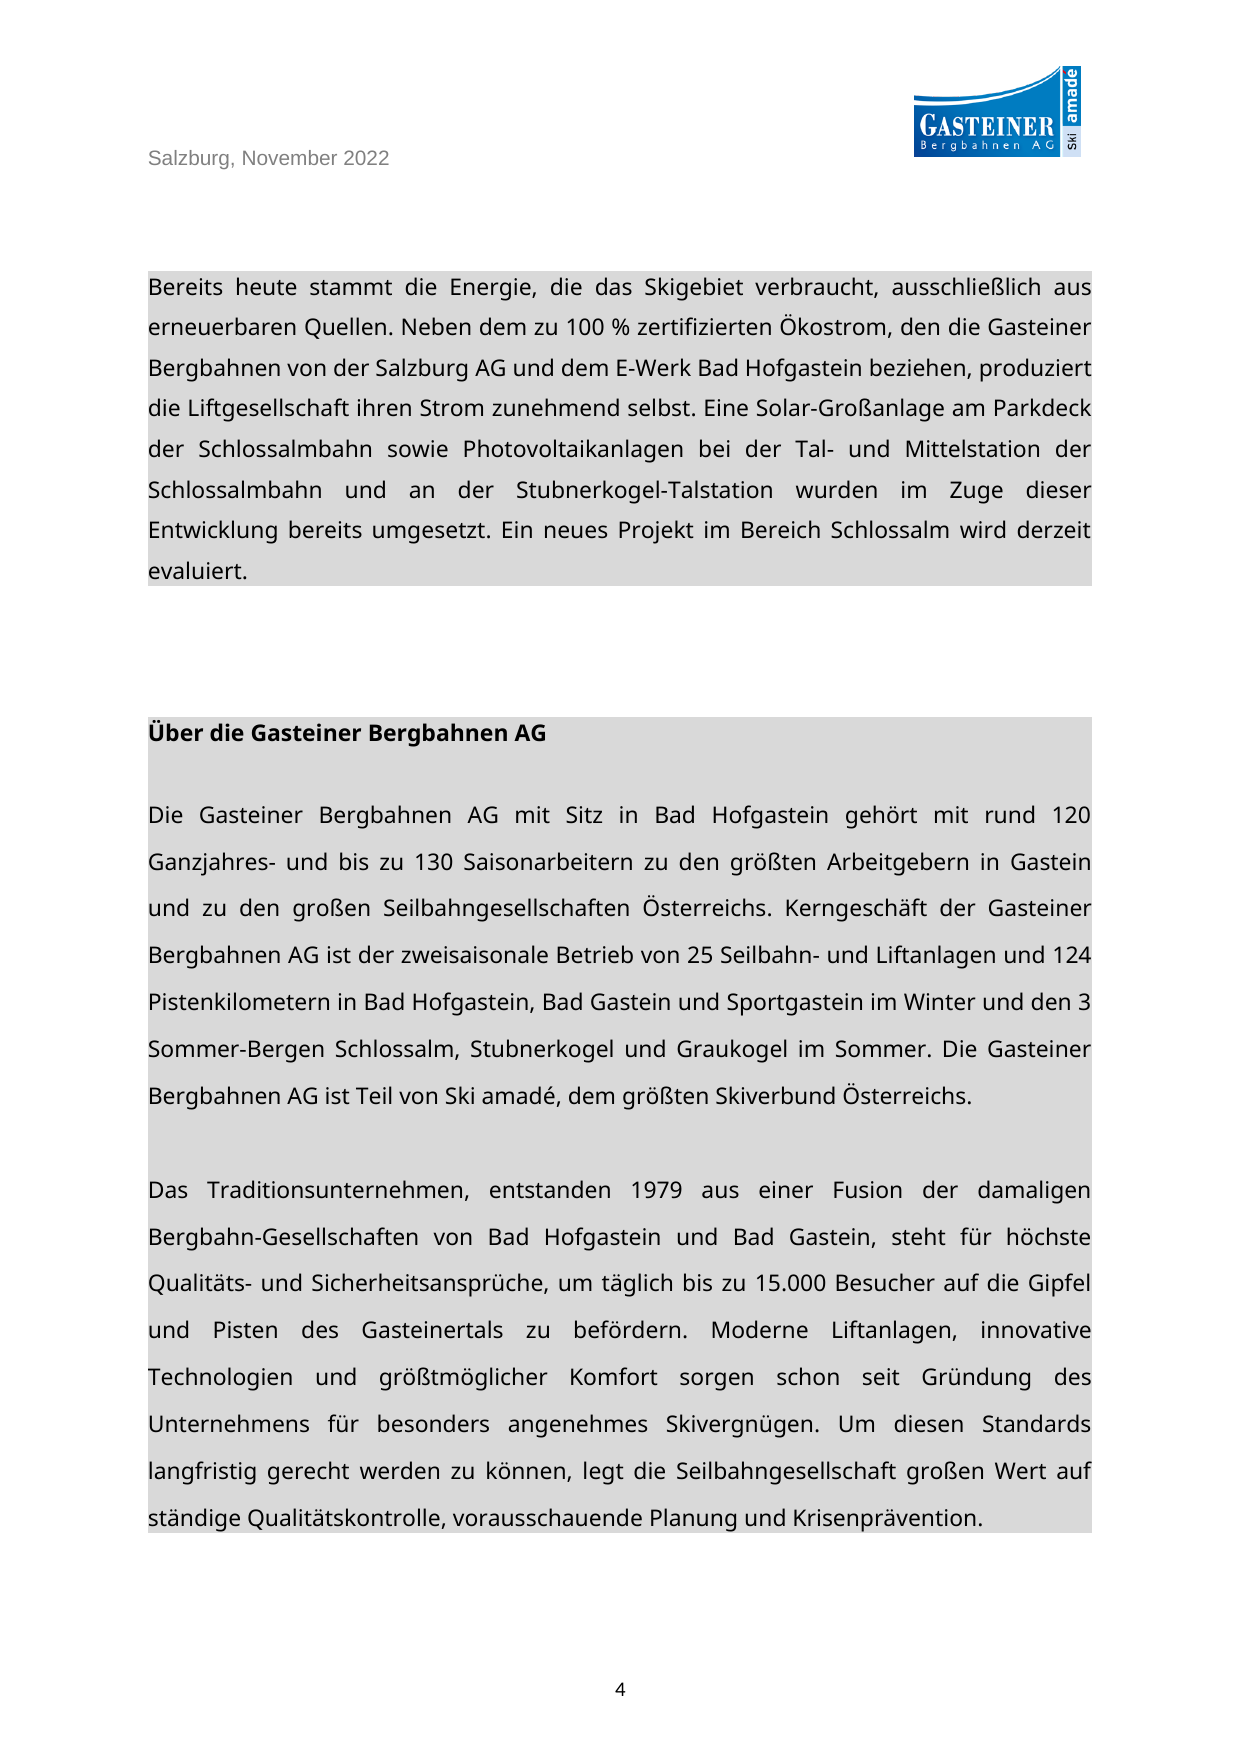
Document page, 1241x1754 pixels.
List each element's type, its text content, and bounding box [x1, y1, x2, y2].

picture [914, 66, 1081, 157]
text Bereits heute stammt die Energie, die das Skigebiet verbraucht, ausschließlich aus erneuerbaren Quellen. Neben dem zu 100 % zertifizierten Ökostrom, den die Gasteiner Bergbahnen von der Salzburg AG und dem E-Werk Bad Hofgastein beziehen, produziert die Liftgesellschaft ihren Strom zunehmend selbst. Eine Solar-Großanlage am Parkdeck der Schlossalmbahn sowie Photovoltaikanlagen bei der Tal- und Mittelstation der Schlossalmbahn und an der Stubnerkogel-Talstation wurden im Zuge dieser Entwicklung bereits umgesetzt. Ein neues Projekt im Bereich Schlossalm wird derzeit evaluiert. [148, 271, 1092, 586]
text Die Gasteiner Bergbahnen AG mit Sitz in Bad Hofgastein gehört mit rund 120 Ganzjahres- und bis zu 130 Saisonarbeitern zu den größten Arbeitgebern in Gastein und zu den großen Seilbahngesellschaften Österreichs. Kerngeschäft der Gasteiner Bergbahnen AG ist der zweisaisonale Betrieb von 25 Seilbahn- und Liftanlagen und 124 Pistenkilometern in Bad Hofgastein, Bad Gastein und Sportgastein im Winter und den 3 Sommer-Bergen Schlossalm, Stubnerkogel und Graukogel im Sommer. Die Gasteiner Bergbahnen AG ist Teil von Ski amadé, dem größten Skiverbund Österreichs. [148, 799, 1092, 1111]
text Das Traditionsunternehmen, entstanden 1979 aus einer Fusion der damaligen Bergbahn-Gesellschaften von Bad Hofgastein und Bad Gastein, steht für höchste Qualitäts- und Sicherheitsansprüche, um täglich bis zu 15.000 Besucher auf die Gipfel und Pisten des Gasteinertals zu befördern. Moderne Liftanlagen, innovative Technologien und größtmöglicher Komfort sorgen schon seit Gründung des Unternehmens für besonders angenehmes Skivergnügen. Um diesen Standards langfristig gerecht werden zu können, legt die Seilbahngesellschaft großen Wert auf ständige Qualitätskontrolle, vorausschauende Planung und Krisenprävention. [148, 1174, 1092, 1533]
text Über die Gasteiner Bergbahnen AG [148, 717, 1092, 749]
